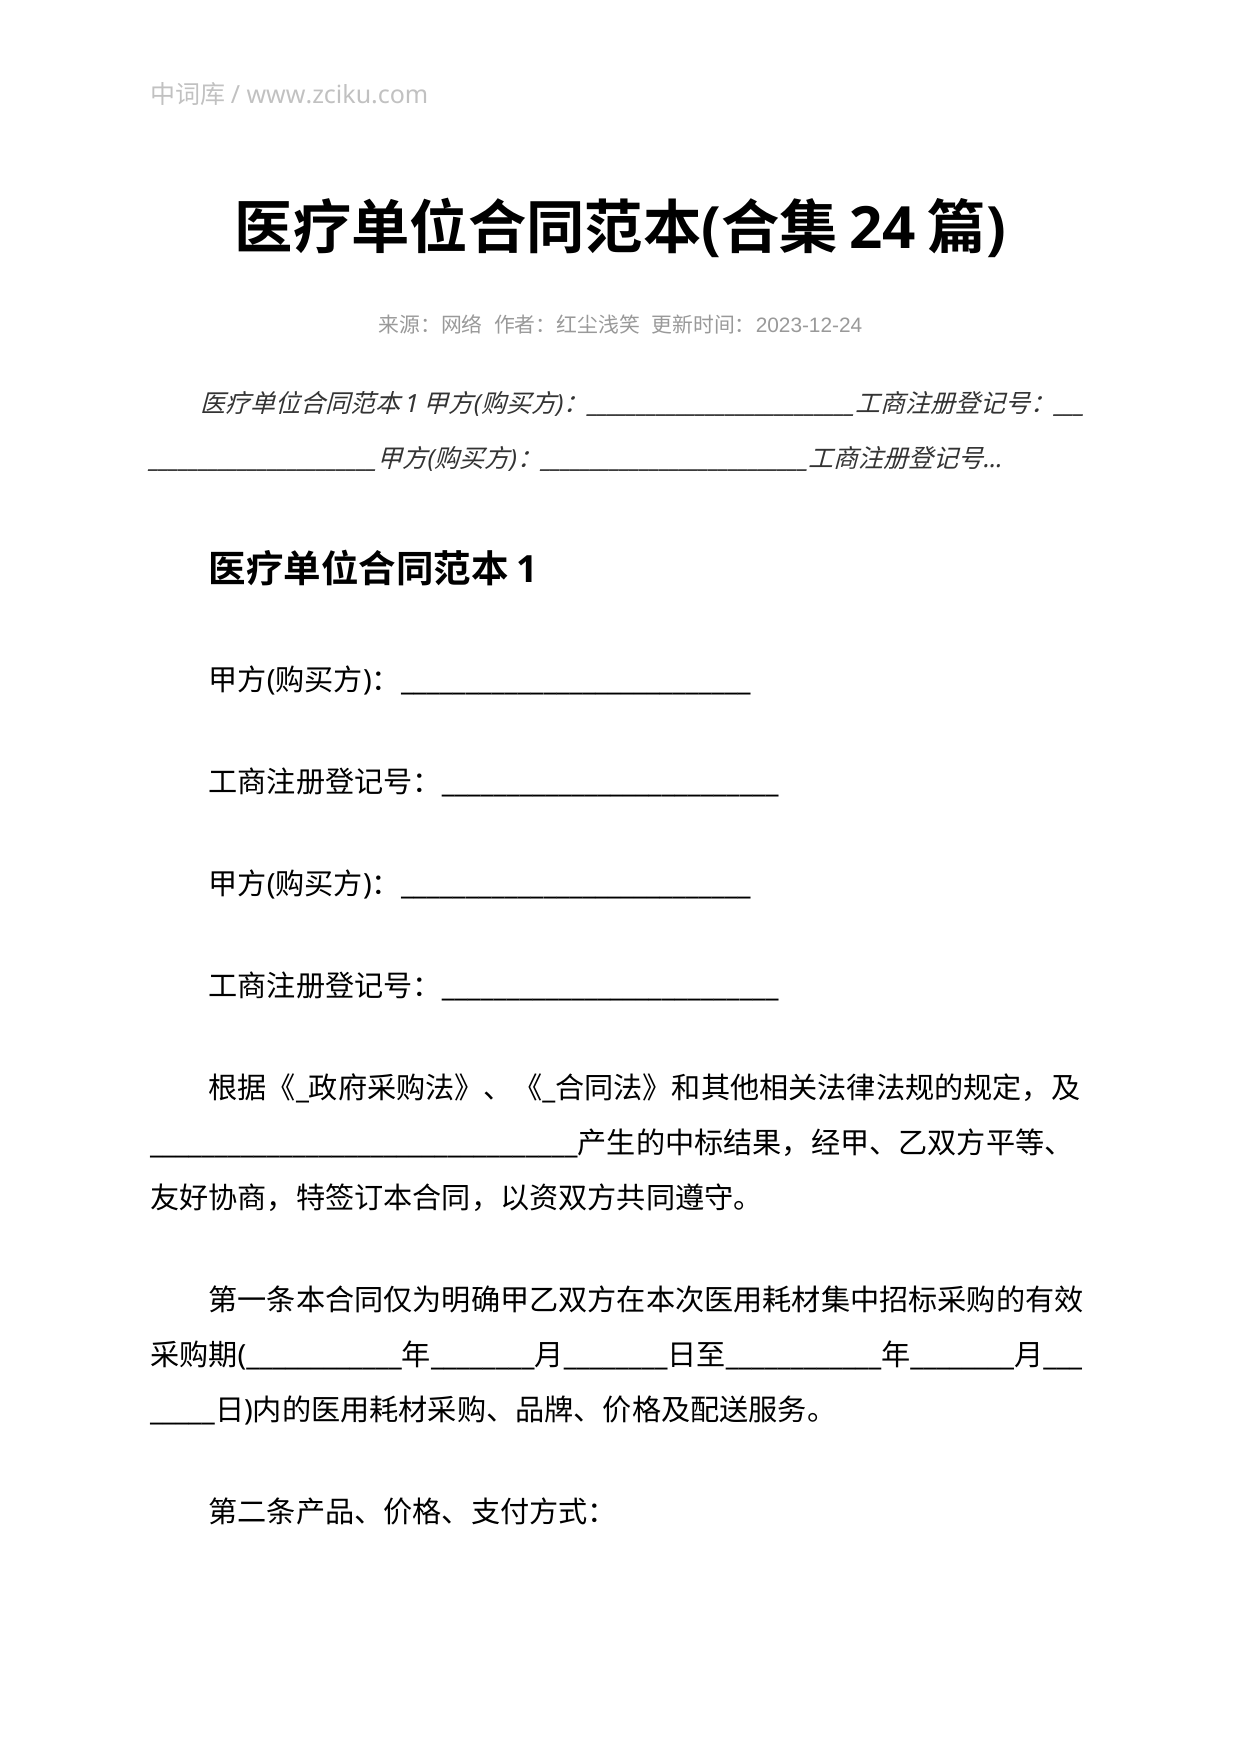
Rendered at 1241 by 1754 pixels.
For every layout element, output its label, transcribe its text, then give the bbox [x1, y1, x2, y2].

subtitle 医疗单位合同范本(合集24篇) [150, 181, 1090, 266]
text 第一条本合同仅为明确甲乙双方在本次医用耗材集中招标采购的有效采购期(____________年________月________日至____________年________月________日)内的医用耗材采购、品牌、价格及配送服务。 [150, 1277, 1090, 1429]
text 甲方(购买方)：___________________________ [150, 657, 1090, 699]
text 工商注册登记号：__________________________ [150, 759, 1090, 801]
text 医疗单位合同范本1 [150, 539, 1090, 594]
text 工商注册登记号：__________________________ [150, 963, 1090, 1005]
text 第二条产品、价格、支付方式： [150, 1488, 1090, 1531]
text 医疗单位合同范本1甲方(购买方)：___________________________工商注册登记号：__________________________甲方(购买方)：___________________________工商注册登记号... [150, 384, 1090, 474]
text 根据《_政府采购法》、《_合同法》和其他相关法律法规的规定，及_________________________________产生的中标结果，经甲、乙双方平等、友好协商，特签订本合同，以资双方共同遵守。 [150, 1065, 1090, 1217]
text 来源：网络 作者：红尘浅笑 更新时间：2023-12-24 [150, 313, 1090, 337]
text 甲方(购买方)：___________________________ [150, 861, 1090, 903]
